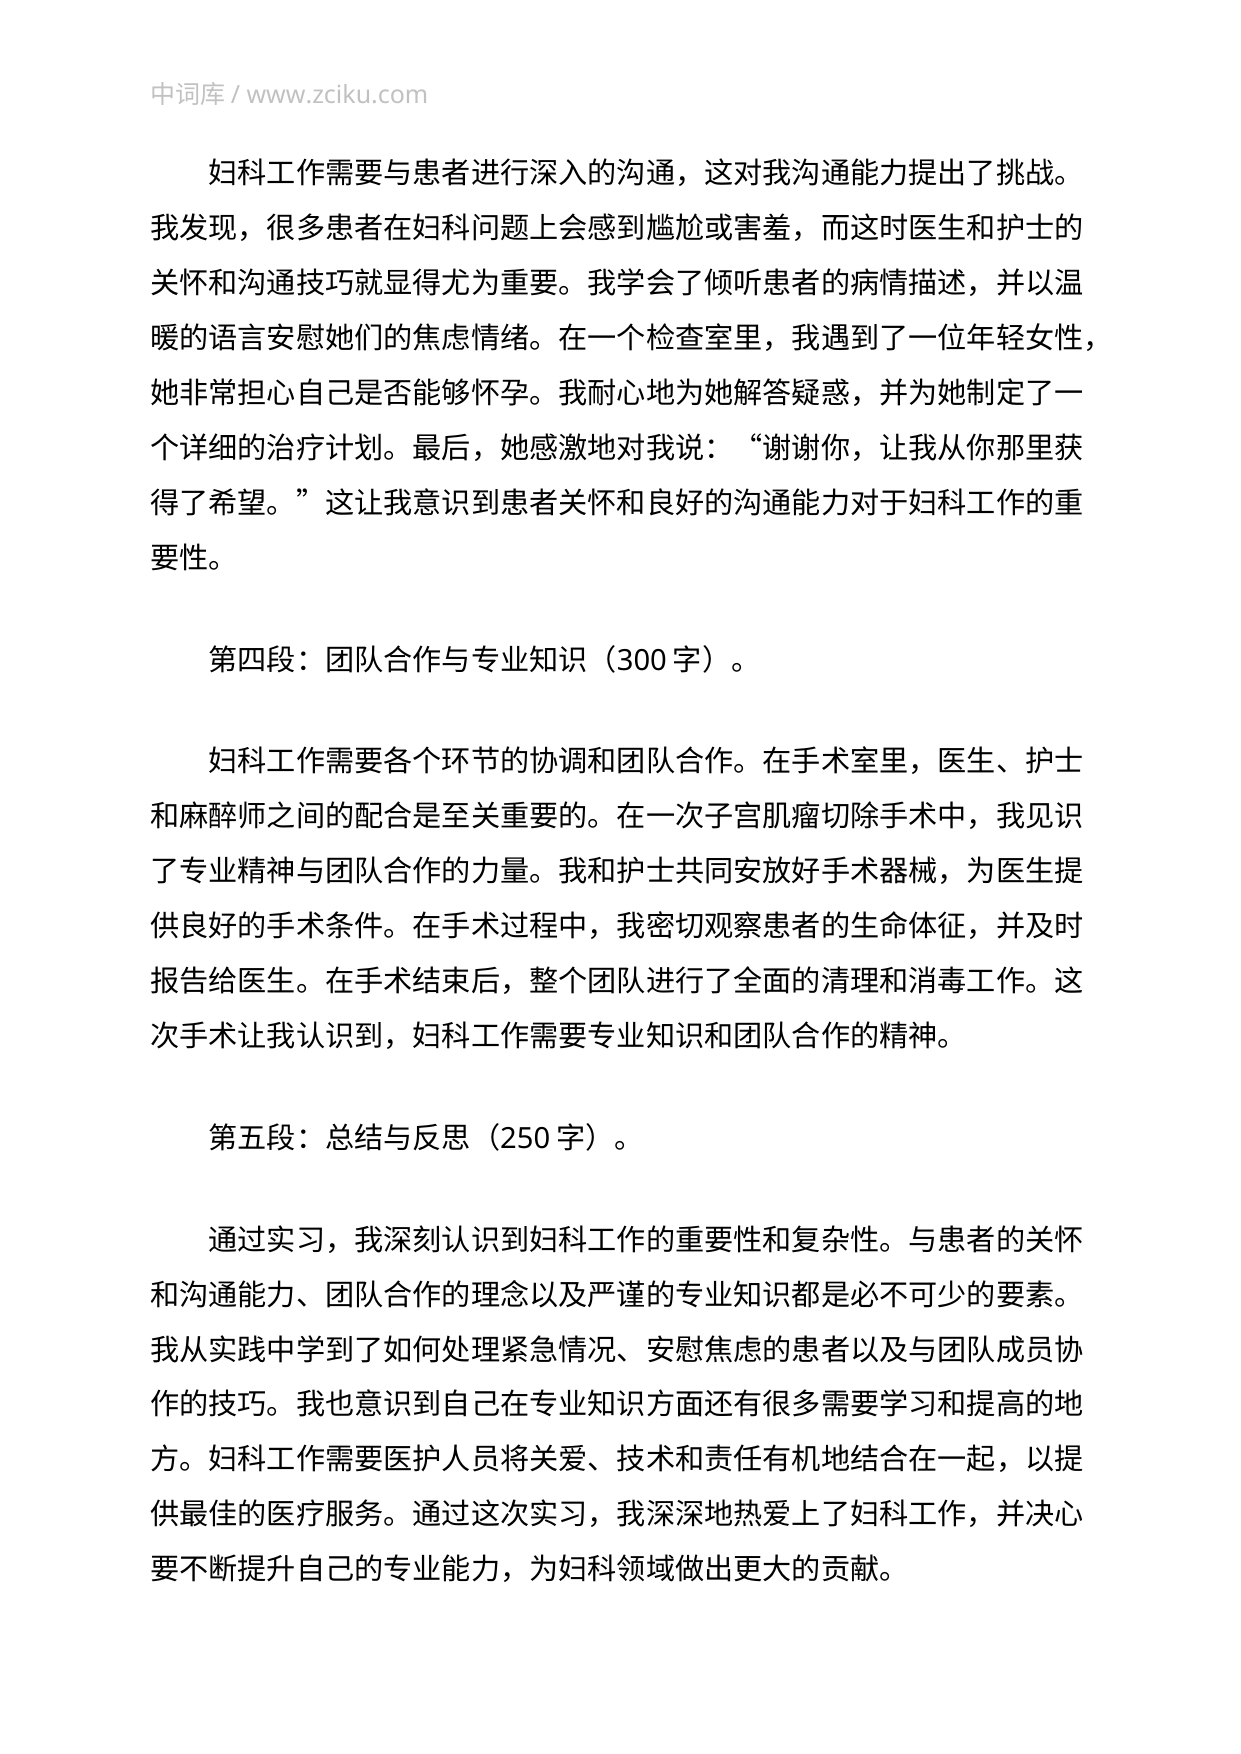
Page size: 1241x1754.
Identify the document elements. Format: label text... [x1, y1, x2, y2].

text 妇科工作需要与患者进行深入的沟通，这对我沟通能力提出了挑战。我发现，很多患者在妇科问题上会感到尴尬或害羞，而这时医生和护士的关怀和沟通技巧就显得尤为重要。我学会了倾听患者的病情描述，并以温暖的语言安慰她们的焦虑情绪。在一个检查室里，我遇到了一位年轻女性，她非常担心自己是否能够怀孕。我耐心地为她解答疑惑，并为她制定了一个详细的治疗计划。最后，她感激地对我说：“谢谢你，让我从你那里获得了希望。”这让我意识到患者关怀和良好的沟通能力对于妇科工作的重要性。 [150, 150, 1090, 577]
text 通过实习，我深刻认识到妇科工作的重要性和复杂性。与患者的关怀和沟通能力、团队合作的理念以及严谨的专业知识都是必不可少的要素。我从实践中学到了如何处理紧急情况、安慰焦虑的患者以及与团队成员协作的技巧。我也意识到自己在专业知识方面还有很多需要学习和提高的地方。妇科工作需要医护人员将关爱、技术和责任有机地结合在一起，以提供最佳的医疗服务。通过这次实习，我深深地热爱上了妇科工作，并决心要不断提升自己的专业能力，为妇科领域做出更大的贡献。 [150, 1216, 1090, 1588]
text 妇科工作需要各个环节的协调和团队合作。在手术室里，医生、护士和麻醉师之间的配合是至关重要的。在一次子宫肌瘤切除手术中，我见识了专业精神与团队合作的力量。我和护士共同安放好手术器械，为医生提供良好的手术条件。在手术过程中，我密切观察患者的生命体征，并及时报告给医生。在手术结束后，整个团队进行了全面的清理和消毒工作。这次手术让我认识到，妇科工作需要专业知识和团队合作的精神。 [150, 738, 1090, 1055]
text 第四段：团队合作与专业知识（300字）。 [150, 636, 1090, 678]
text 第五段：总结与反思（250字）。 [150, 1114, 1090, 1157]
